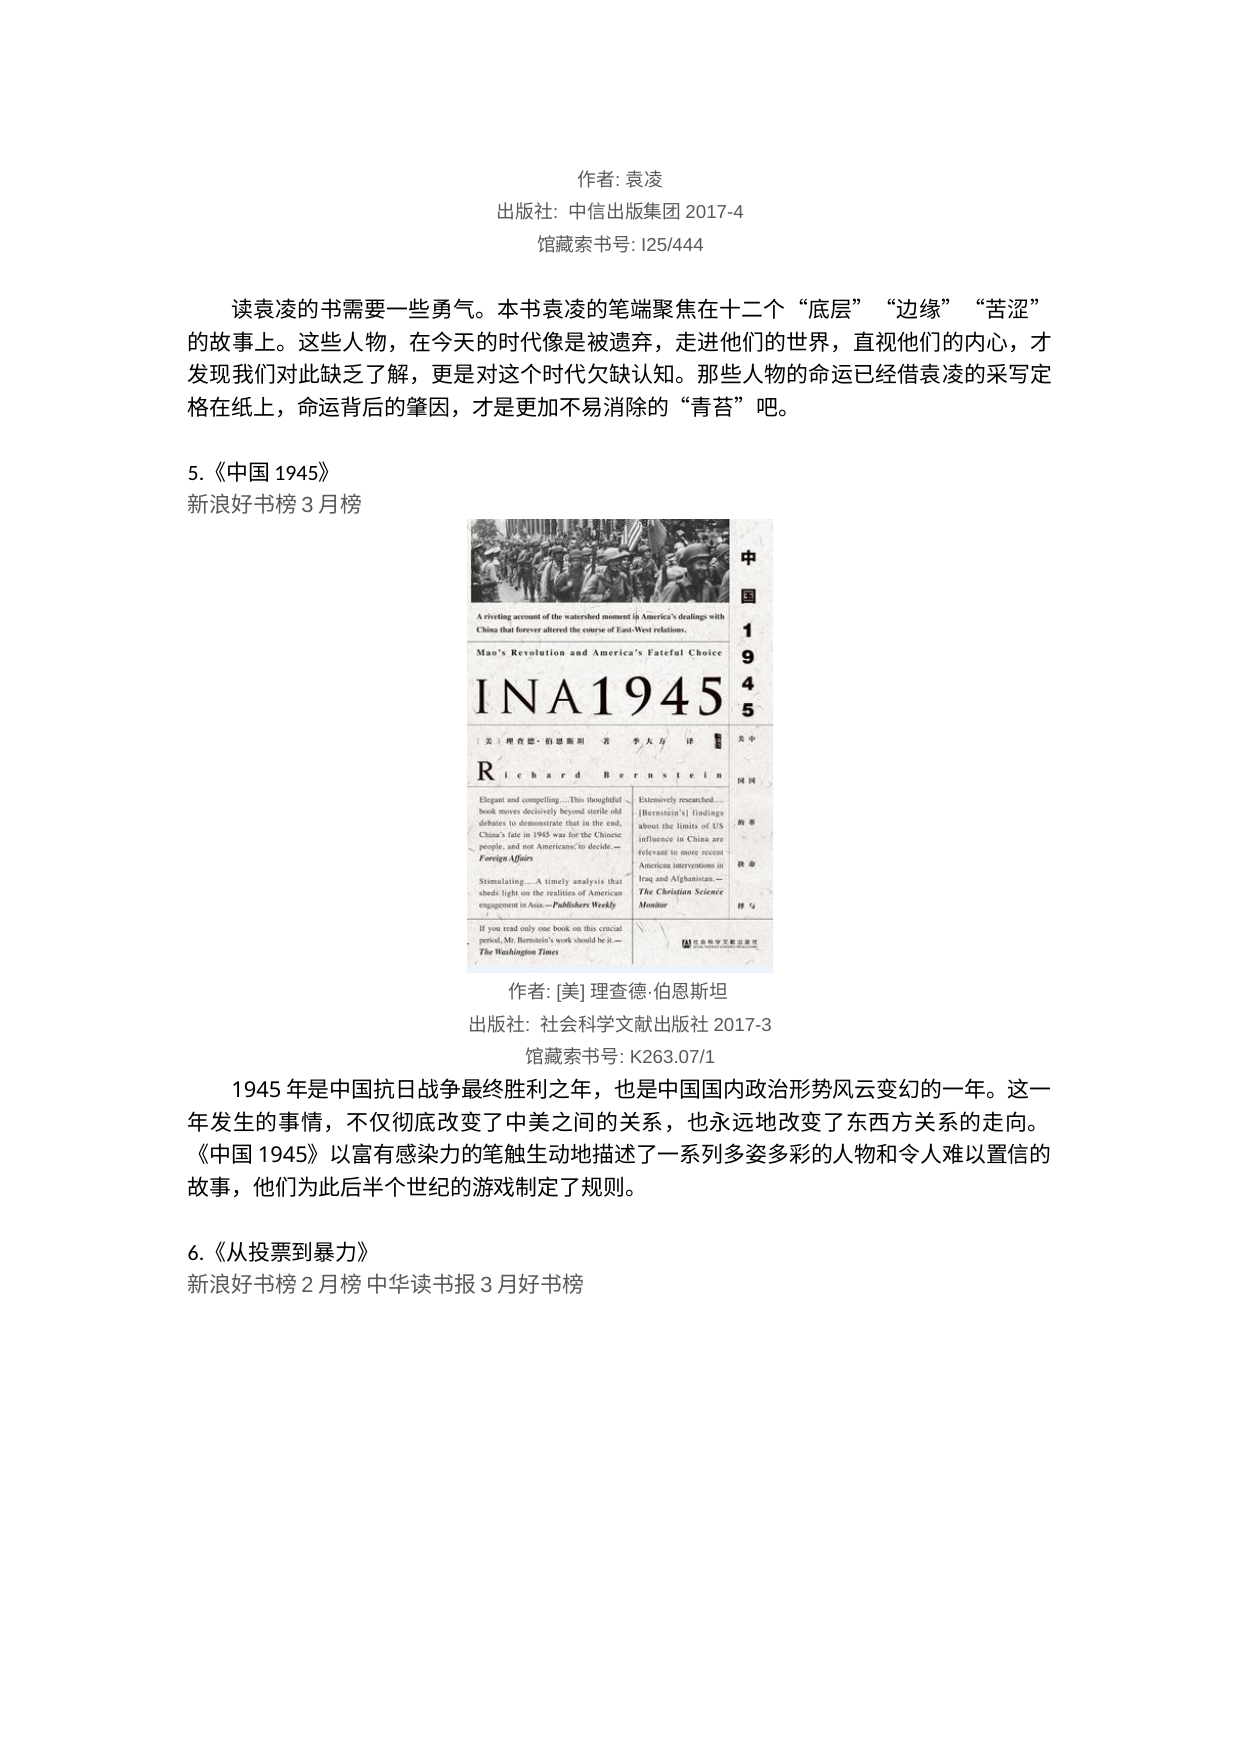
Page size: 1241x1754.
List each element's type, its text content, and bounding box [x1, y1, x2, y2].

text 6.《从投票到暴力》 [187, 1234, 1053, 1267]
text 1945年是中国抗日战争最终胜利之年，也是中国国内政治形势风云变幻的一年。这一年发生的事情，不仅彻底改变了中美之间的关系，也永远地改变了东西方关系的走向。《中国1945》以富有感染力的笔触生动地描述了一系列多姿多彩的人物和令人难以置信的故事，他们为此后半个世纪的游戏制定了规则。 [187, 1072, 1053, 1202]
text 出版社: 社会科学文献出版社 2017-3 [187, 1007, 1053, 1039]
text 馆藏索书号: K263.07/1 [187, 1039, 1053, 1072]
text 5.《中国1945》 [187, 454, 1053, 487]
text 读袁凌的书需要一些勇气。本书袁凌的笔端聚焦在十二个“底层”“边缘”“苦涩”的故事上。这些人物，在今天的时代像是被遗弃，走进他们的世界，直视他们的内心，才发现我们对此缺乏了解，更是对这个时代欠缺认知。那些人物的命运已经借袁凌的采写定格在纸上，命运背后的肇因，才是更加不易消除的“青苔”吧。 [187, 292, 1053, 422]
text 馆藏索书号: I25/444 [187, 227, 1053, 259]
text 作者: [美] 理查德·伯恩斯坦 [187, 974, 1053, 1007]
text 新浪好书榜3月榜 [187, 487, 1053, 519]
text 出版社: 中信出版集团 2017-4 [187, 194, 1053, 227]
picture [467, 519, 774, 973]
text 作者: 袁凌 [187, 162, 1053, 194]
text 新浪好书榜2月榜 中华读书报3月好书榜 [187, 1267, 1053, 1299]
